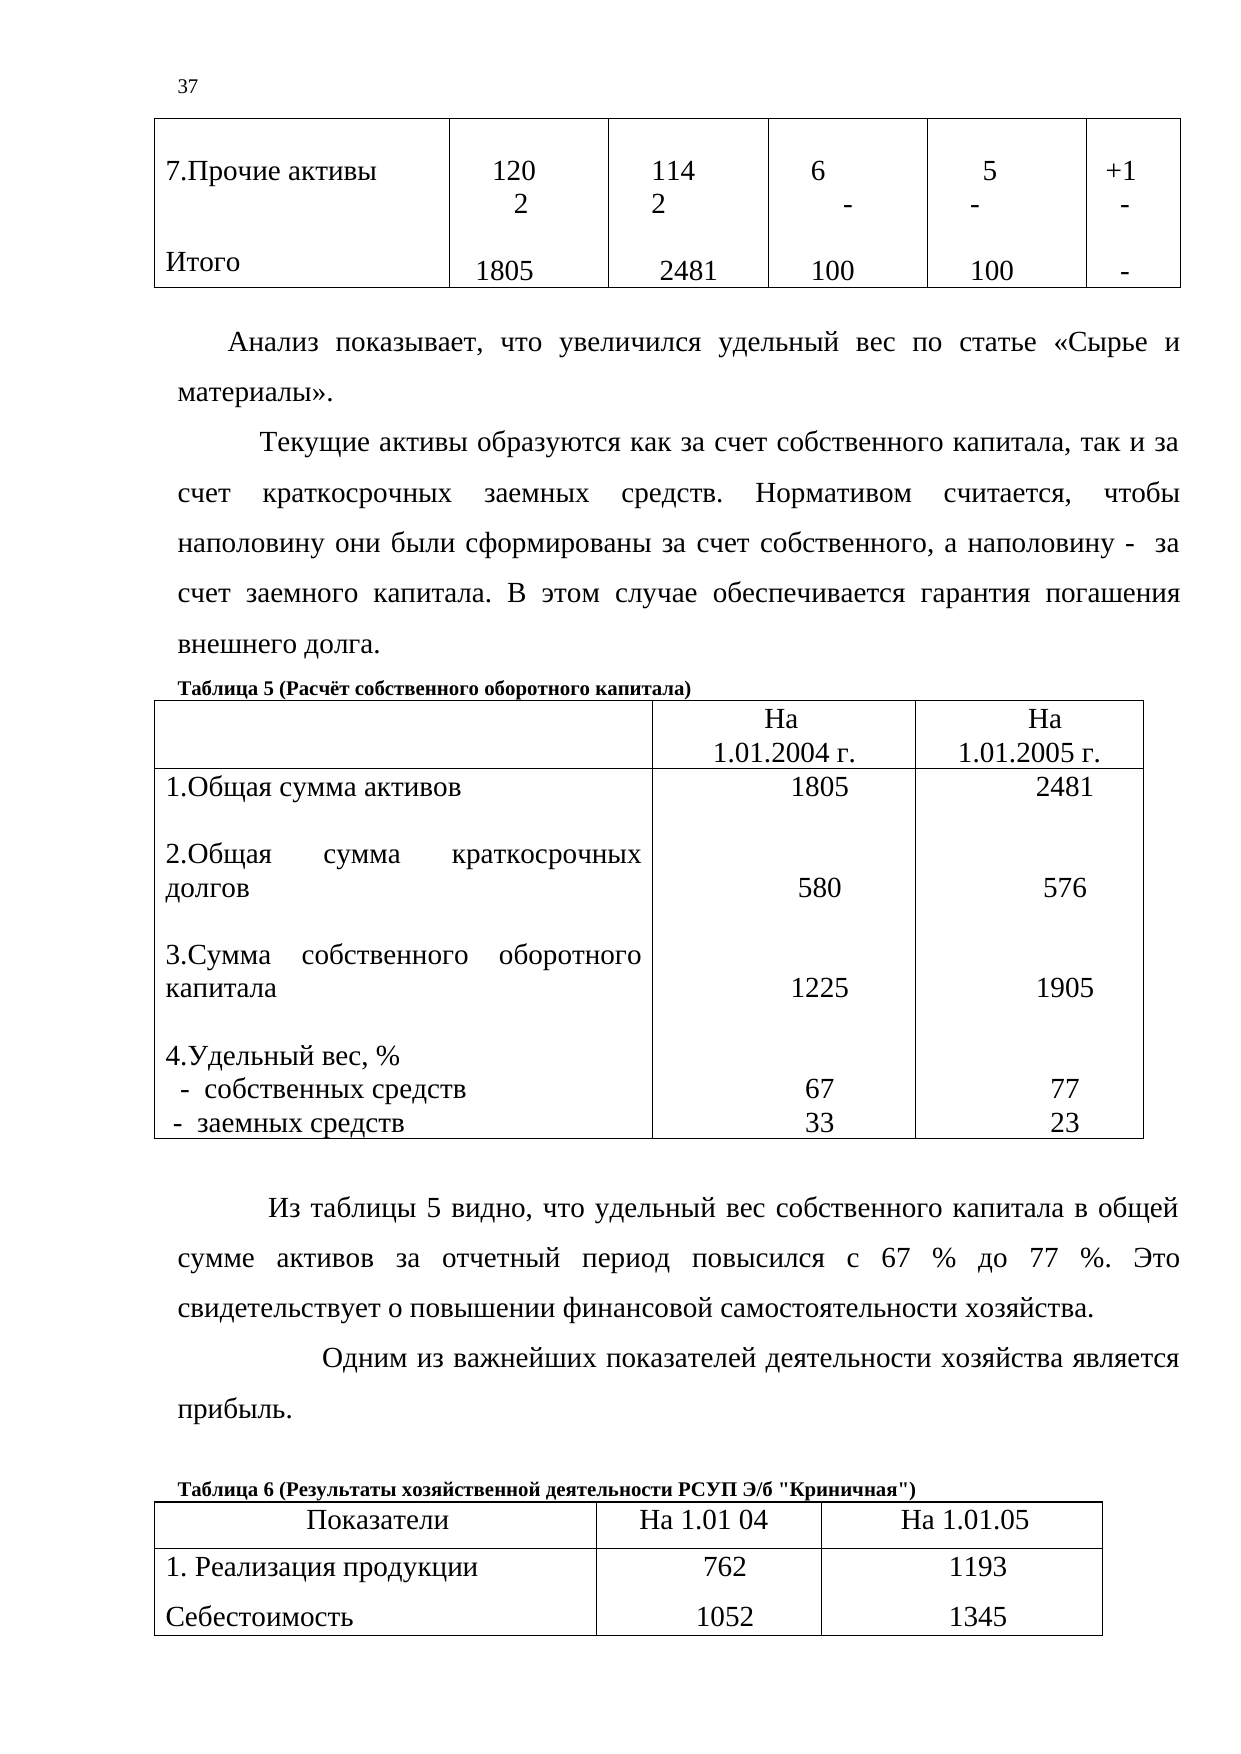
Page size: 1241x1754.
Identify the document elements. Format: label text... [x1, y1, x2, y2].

table_cell 2481 576 1905 77 23 [916, 769, 1143, 1138]
table_cell 7 +1 3 -4 +1 - - [1087, 119, 1180, 287]
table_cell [155, 119, 449, 287]
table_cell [928, 119, 1086, 287]
table_header Показатели [155, 1503, 596, 1548]
table_header [155, 701, 652, 768]
text Анализ показывает, что увеличился удельный вес по статье «Сырье и материалы». [177, 324, 1181, 408]
table_cell 762 1052 -290 [597, 1549, 821, 1635]
text Текущие активы образуются как за счет собственного капитала, так и за счет краткосрочных заемных средств. Нормативом считается, чтобы наполовину они были сформированы за счет собственного, а наполовину - за счет заемного капитала. В этом случае обеспечивается гарантия погашения внешнего долга. [177, 424, 1181, 659]
text Одним из важнейших показателей деятельности хозяйства является прибыль. [177, 1341, 1181, 1424]
table_header На 1.01 04 [597, 1503, 821, 1548]
table_header На 1.01.2004 г. [653, 701, 915, 768]
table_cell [155, 1549, 596, 1635]
text Из таблицы 5 видно, что удельный вес собственного капитала в общей сумме активов за отчетный период повысился с 67 % до 77 %. Это свидетельствует о повышении финансовой самостоятельности хозяйства. [177, 1190, 1181, 1324]
table_cell 1.Общая сумма активов 2.Общая сумма краткосрочных долгов 3.Сумма собственного оборотного капитала 4.Удельный вес, % - собственных средств - заемных средств [155, 769, 652, 1138]
table_cell 1193 1345 -152 [822, 1549, 1102, 1635]
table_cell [450, 119, 608, 287]
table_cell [609, 119, 768, 287]
table_header На 1.01.2005 г. [916, 701, 1143, 768]
table_cell 1805 580 1225 67 33 [653, 769, 915, 1138]
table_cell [769, 119, 927, 287]
table_header На 1.01.05 [822, 1503, 1102, 1548]
